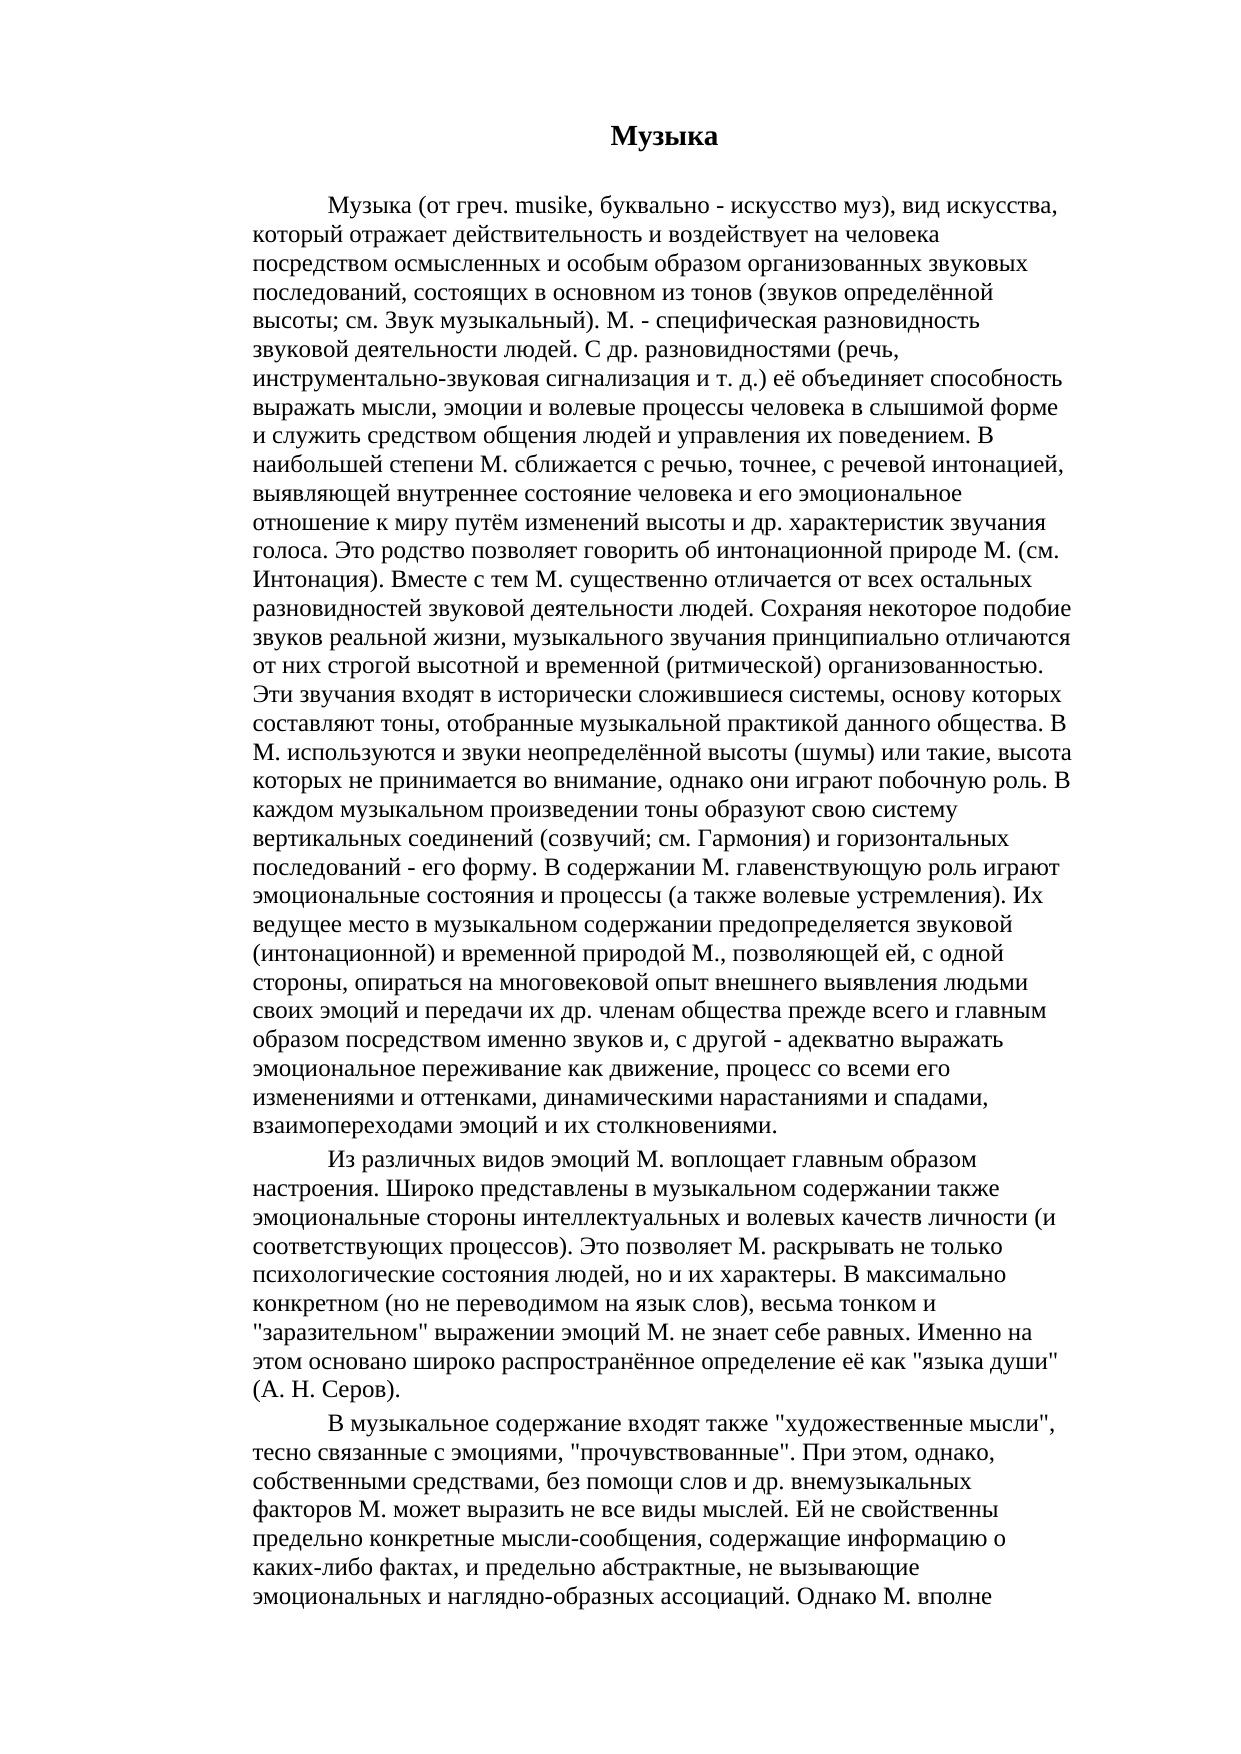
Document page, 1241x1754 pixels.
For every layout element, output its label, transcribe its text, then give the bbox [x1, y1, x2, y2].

text Музыка [252, 118, 1077, 152]
text Музыка (от греч. musikе, буквально - искусство муз), вид искусства, который отражает действительность и воздействует на человека посредством осмысленных и особым образом организованных звуковых последований, состоящих в основном из тонов (звуков определённой высоты; см. Звук музыкальный). М. - специфическая разновидность звуковой деятельности людей. С др. разновидностями (речь, инструментально-звуковая сигнализация и т. д.) её объединяет способность выражать мысли, эмоции и волевые процессы человека в слышимой форме и служить средством общения людей и управления их поведением. В наибольшей степени М. сближается с речью, точнее, с речевой интонацией, выявляющей внутреннее состояние человека и его эмоциональное отношение к миру путём изменений высоты и др. характеристик звучания голоса. Это родство позволяет говорить об интонационной природе М. (см. Интонация). Вместе с тем М. существенно отличается от всех остальных разновидностей звуковой деятельности людей. Сохраняя некоторое подобие звуков реальной жизни, музыкального звучания принципиально отличаются от них строгой высотной и временной (ритмической) организованностью. Эти звучания входят в исторически сложившиеся системы, основу которых составляют тоны, отобранные музыкальной практикой данного общества. В М. используются и звуки неопределённой высоты (шумы) или такие, высота которых не принимается во внимание, однако они играют побочную роль. В каждом музыкальном произведении тоны образуют свою систему вертикальных соединений (созвучий; см. Гармония) и горизонтальных последований - его форму. В содержании М. главенствующую роль играют эмоциональные состояния и процессы (а также волевые устремления). Их ведущее место в музыкальном содержании предопределяется звуковой (интонационной) и временной природой М., позволяющей ей, с одной стороны, опираться на многовековой опыт внешнего выявления людьми своих эмоций и передачи их др. членам общества прежде всего и главным образом посредством именно звуков и, с другой - адекватно выражать эмоциональное переживание как движение, процесс со всеми его изменениями и оттенками, динамическими нарастаниями и спадами, взаимопереходами эмоций и их столкновениями. [252, 191, 1077, 1139]
text Из различных видов эмоций М. воплощает главным образом настроения. Широко представлены в музыкальном содержании также эмоциональные стороны интеллектуальных и волевых качеств личности (и соответствующих процессов). Это позволяет М. раскрывать не только психологические состояния людей, но и их характеры. В максимально конкретном (но не переводимом на язык слов), весьма тонком и "заразительном" выражении эмоций М. не знает себе равных. Именно на этом основано широко распространённое определение её как "языка души" (А. Н. Серов). [252, 1144, 1077, 1403]
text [252, 1408, 1077, 1609]
